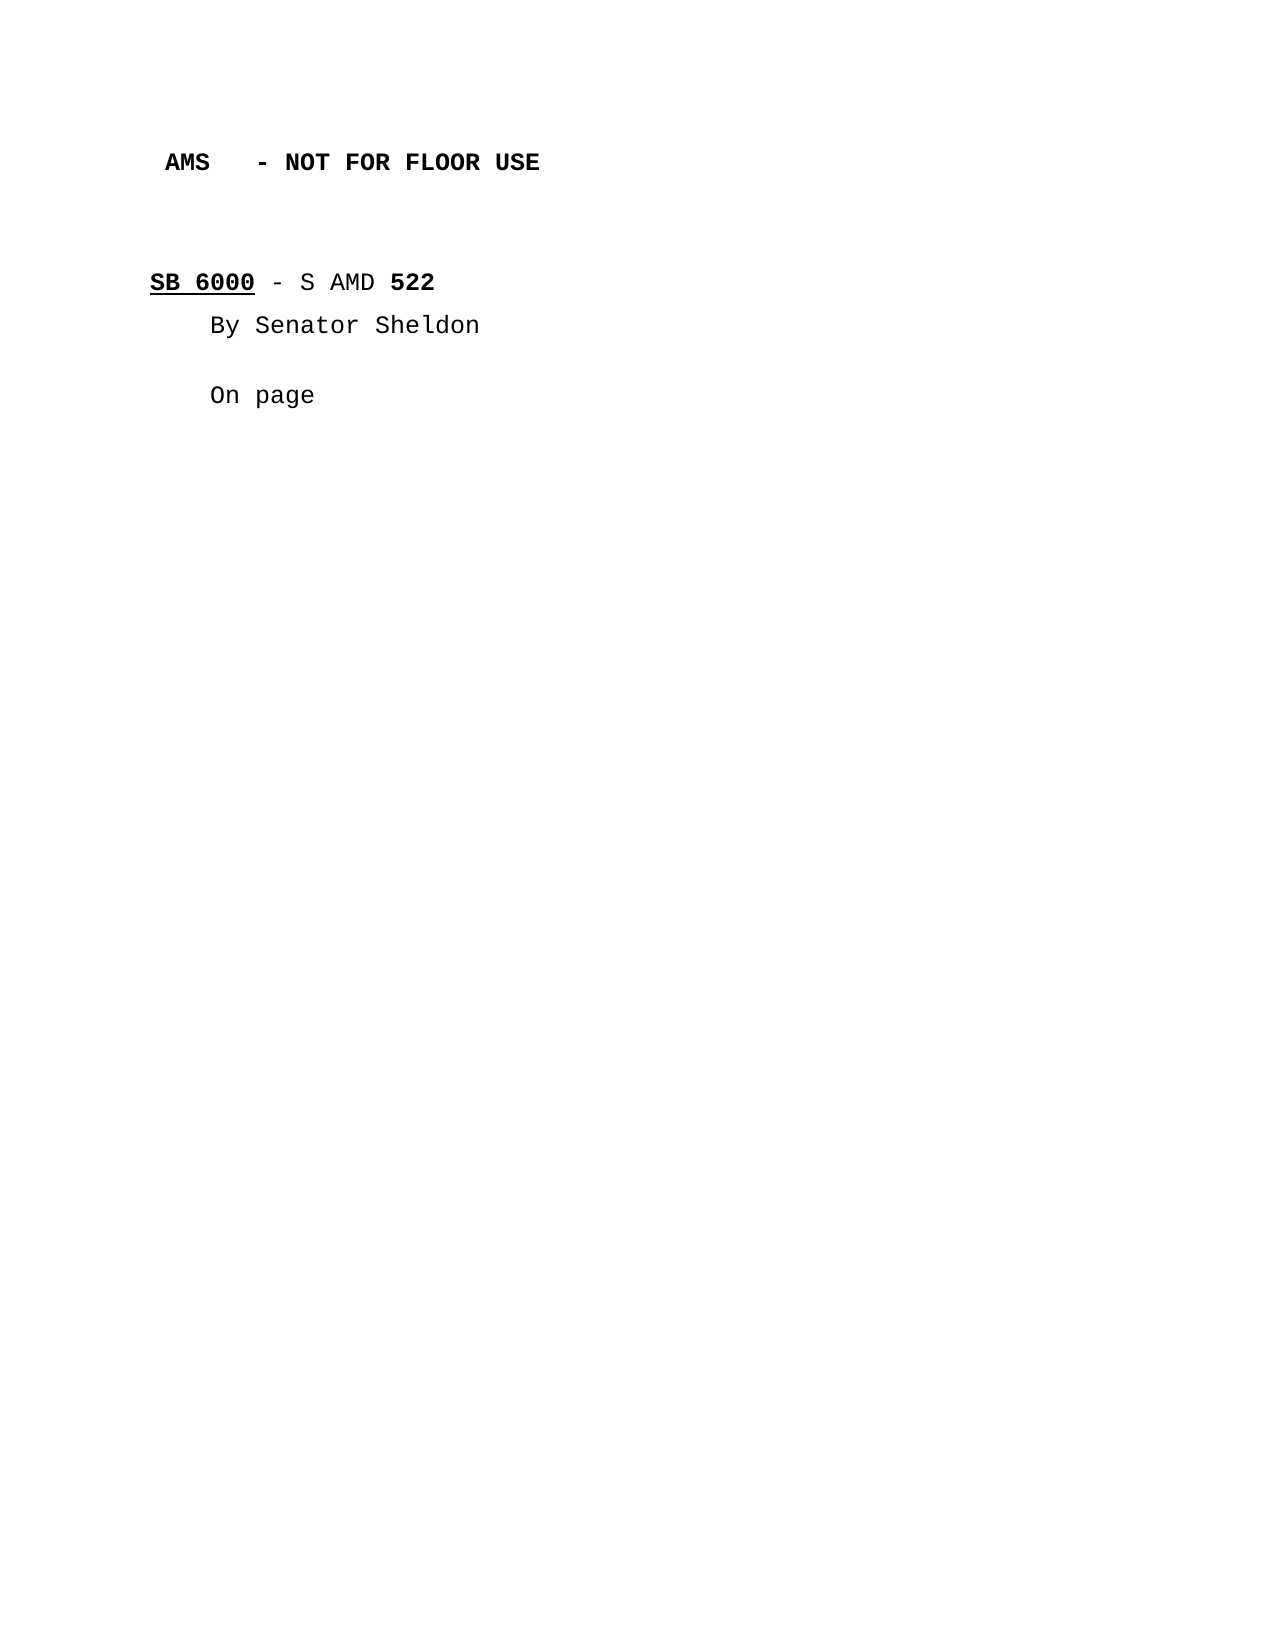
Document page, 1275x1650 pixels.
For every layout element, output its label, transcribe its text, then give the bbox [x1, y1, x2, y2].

text AMS - NOT FOR FLOOR USE [150, 150, 1125, 178]
text By Senator Sheldon [150, 299, 1125, 342]
text On page [150, 370, 1125, 412]
text SB 6000 - S AMD 522 [150, 257, 1125, 299]
